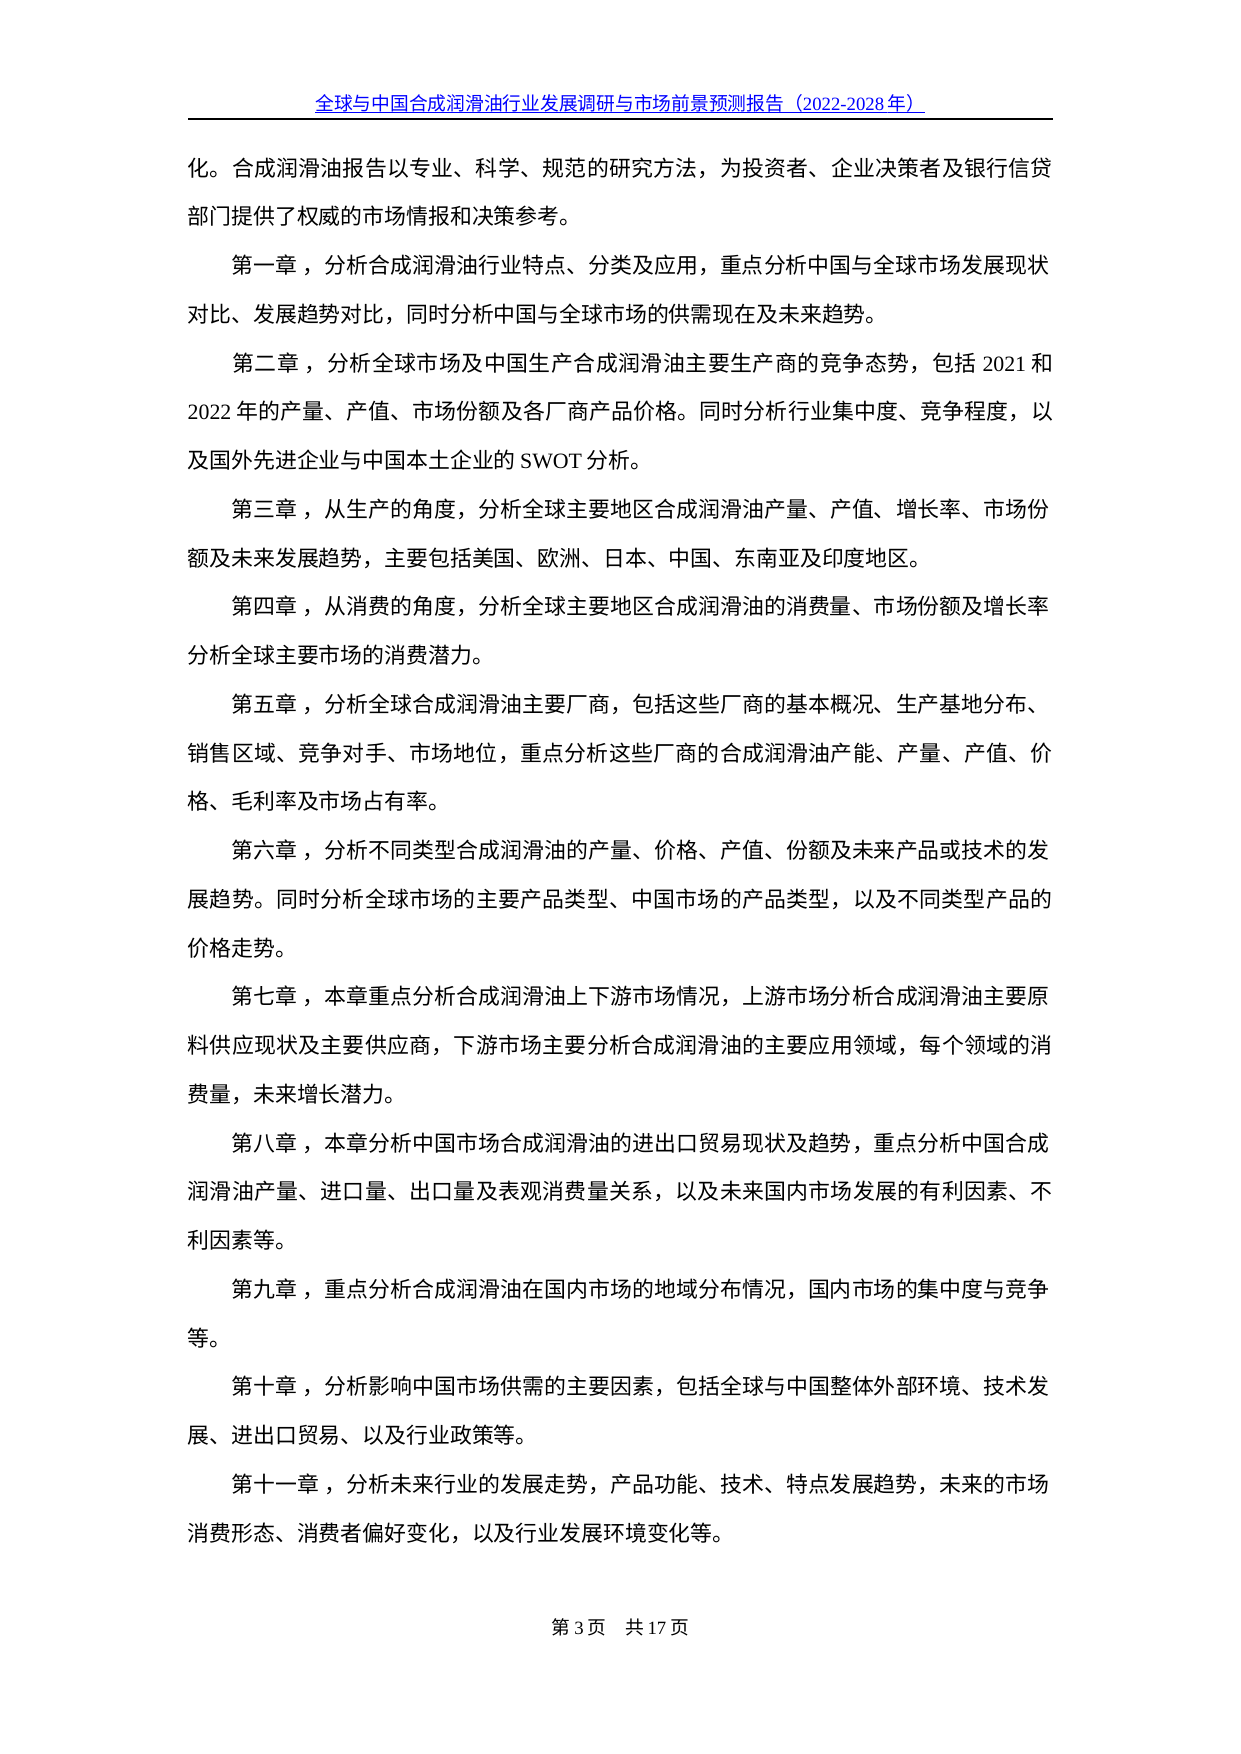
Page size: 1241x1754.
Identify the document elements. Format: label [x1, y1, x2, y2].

text [187, 150, 1053, 1548]
